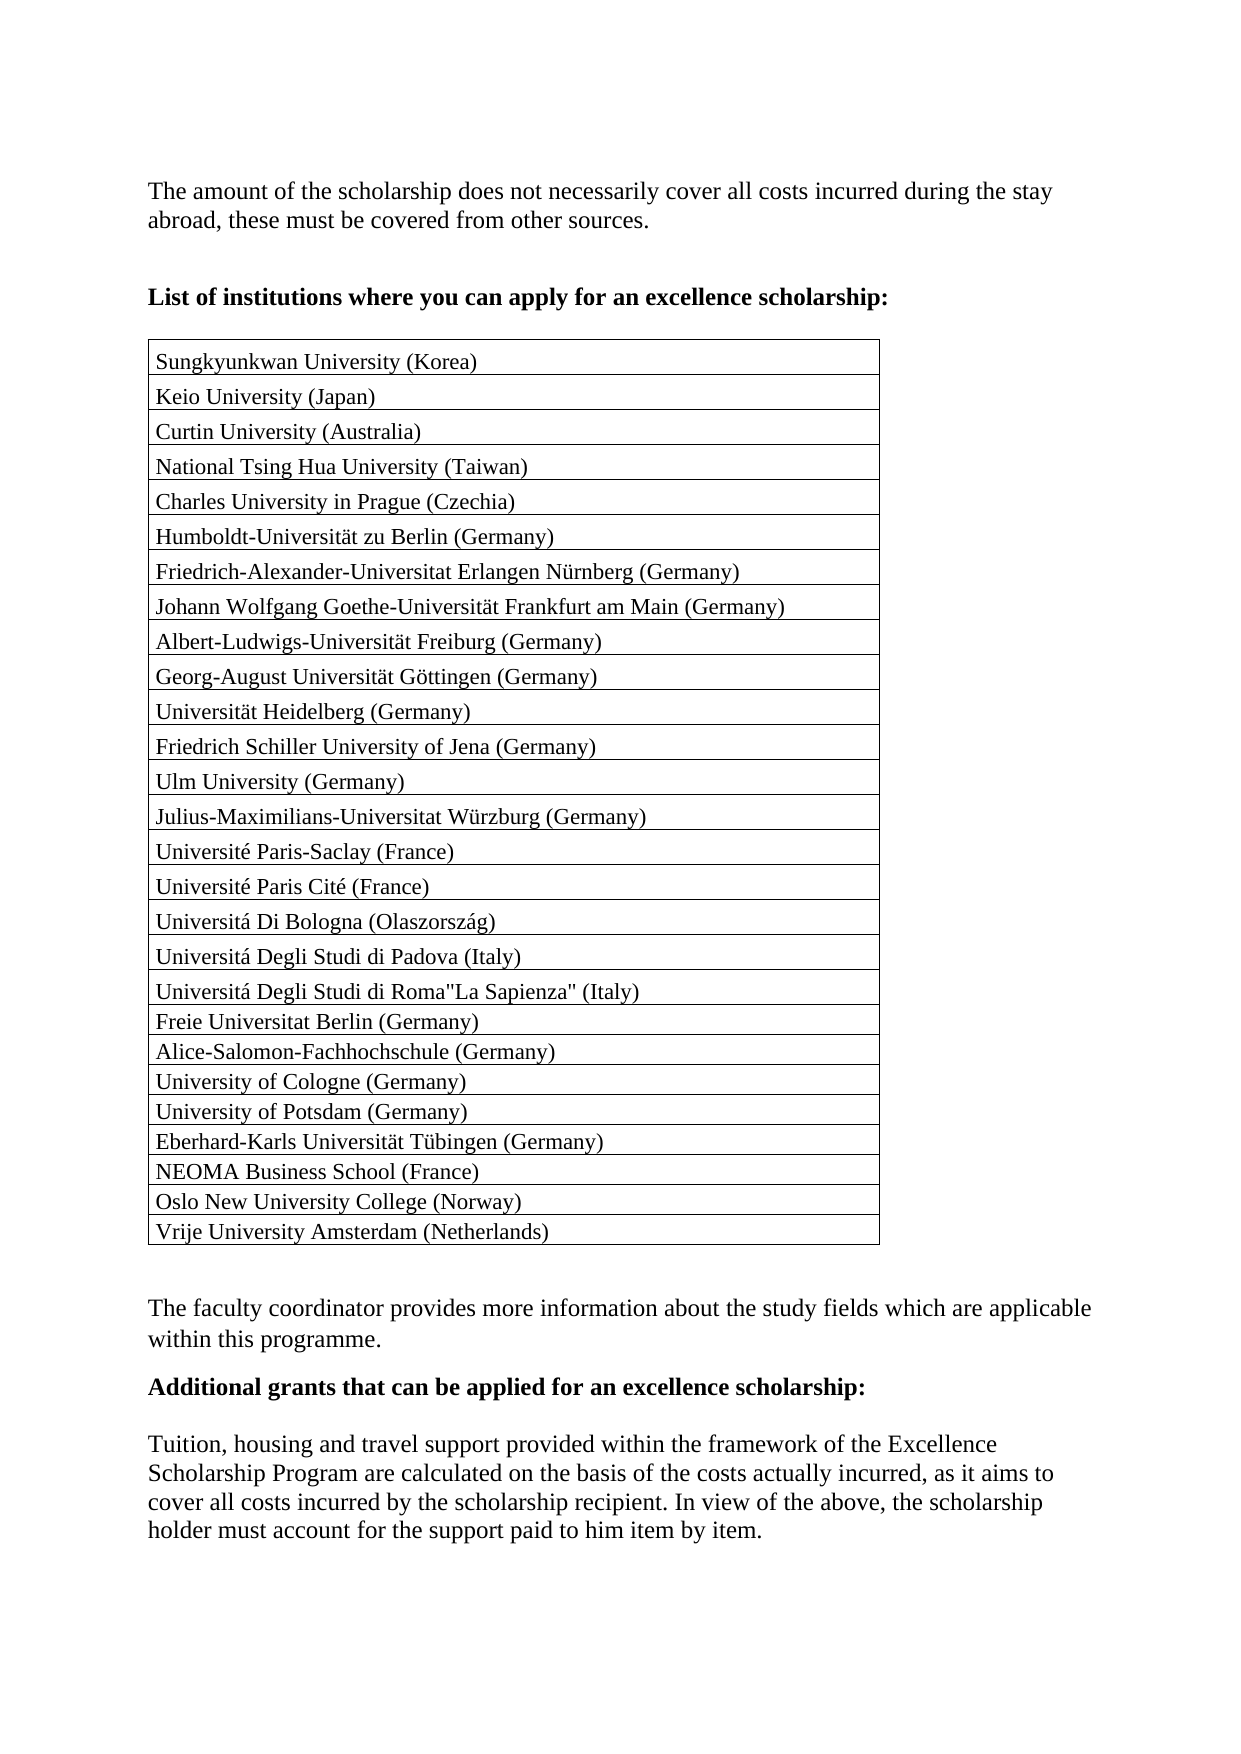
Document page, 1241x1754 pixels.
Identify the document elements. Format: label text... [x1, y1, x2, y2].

table_cell Université Paris-Saclay (France) [149, 830, 879, 864]
table_cell Universität Heidelberg (Germany) [149, 690, 879, 724]
table_cell Georg-August Universität Göttingen (Germany) [149, 655, 879, 689]
table_cell Albert-Ludwigs-Universität Freiburg (Germany) [149, 620, 879, 654]
table_cell Université Paris Cité (France) [149, 865, 879, 899]
table_cell University of Potsdam (Germany) [149, 1095, 879, 1124]
table_cell Alice-Salomon-Fachhochschule (Germany) [149, 1035, 879, 1064]
table_cell Eberhard-Karls Universität Tübingen (Germany) [149, 1125, 879, 1154]
table_cell Humboldt-Universität zu Berlin (Germany) [149, 515, 879, 549]
table_cell Julius-Maximilians-Universitat Würzburg (Germany) [149, 795, 879, 829]
table_cell Universitá Degli Studi di Padova (Italy) [149, 935, 879, 969]
table_cell Friedrich Schiller University of Jena (Germany) [149, 725, 879, 759]
table_cell Ulm University (Germany) [149, 760, 879, 794]
text The faculty coordinator provides more information about the study fields which are applicable within this programme. [148, 1293, 1093, 1353]
table_cell Curtin University (Australia) [149, 410, 879, 444]
table_header Sungkyunkwan University (Korea) [149, 340, 879, 374]
text The amount of the scholarship does not necessarily cover all costs incurred during the stay abroad, these must be covered from other sources. [148, 176, 1093, 234]
table_cell Freie Universitat Berlin (Germany) [149, 1005, 879, 1034]
text List of institutions where you can apply for an excellence scholarship: [148, 282, 1093, 310]
table_cell Universitá Di Bologna (Olaszország) [149, 900, 879, 934]
table_cell Oslo New University College (Norway) [149, 1185, 879, 1214]
table_cell University of Cologne (Germany) [149, 1065, 879, 1094]
table_cell Friedrich-Alexander-Universitat Erlangen Nürnberg (Germany) [149, 550, 879, 584]
table_cell Keio University (Japan) [149, 375, 879, 409]
text Tuition, housing and travel support provided within the framework of the Excellence Scholarship Program are calculated on the basis of the costs actually incurred, as it aims to cover all costs incurred by the scholarship recipient. In view of the above, the scholarship holder must account for the support paid to him item by item. [148, 1429, 1093, 1544]
table_cell Johann Wolfgang Goethe-Universität Frankfurt am Main (Germany) [149, 585, 879, 619]
table_cell Charles University in Prague (Czechia) [149, 480, 879, 514]
table_cell Universitá Degli Studi di Roma"La Sapienza" (Italy) [149, 970, 879, 1004]
table_cell NEOMA Business School (France) [149, 1155, 879, 1184]
table_cell Vrije University Amsterdam (Netherlands) [149, 1215, 879, 1244]
text Additional grants that can be applied for an excellence scholarship: [148, 1372, 1093, 1400]
table_cell National Tsing Hua University (Taiwan) [149, 445, 879, 479]
